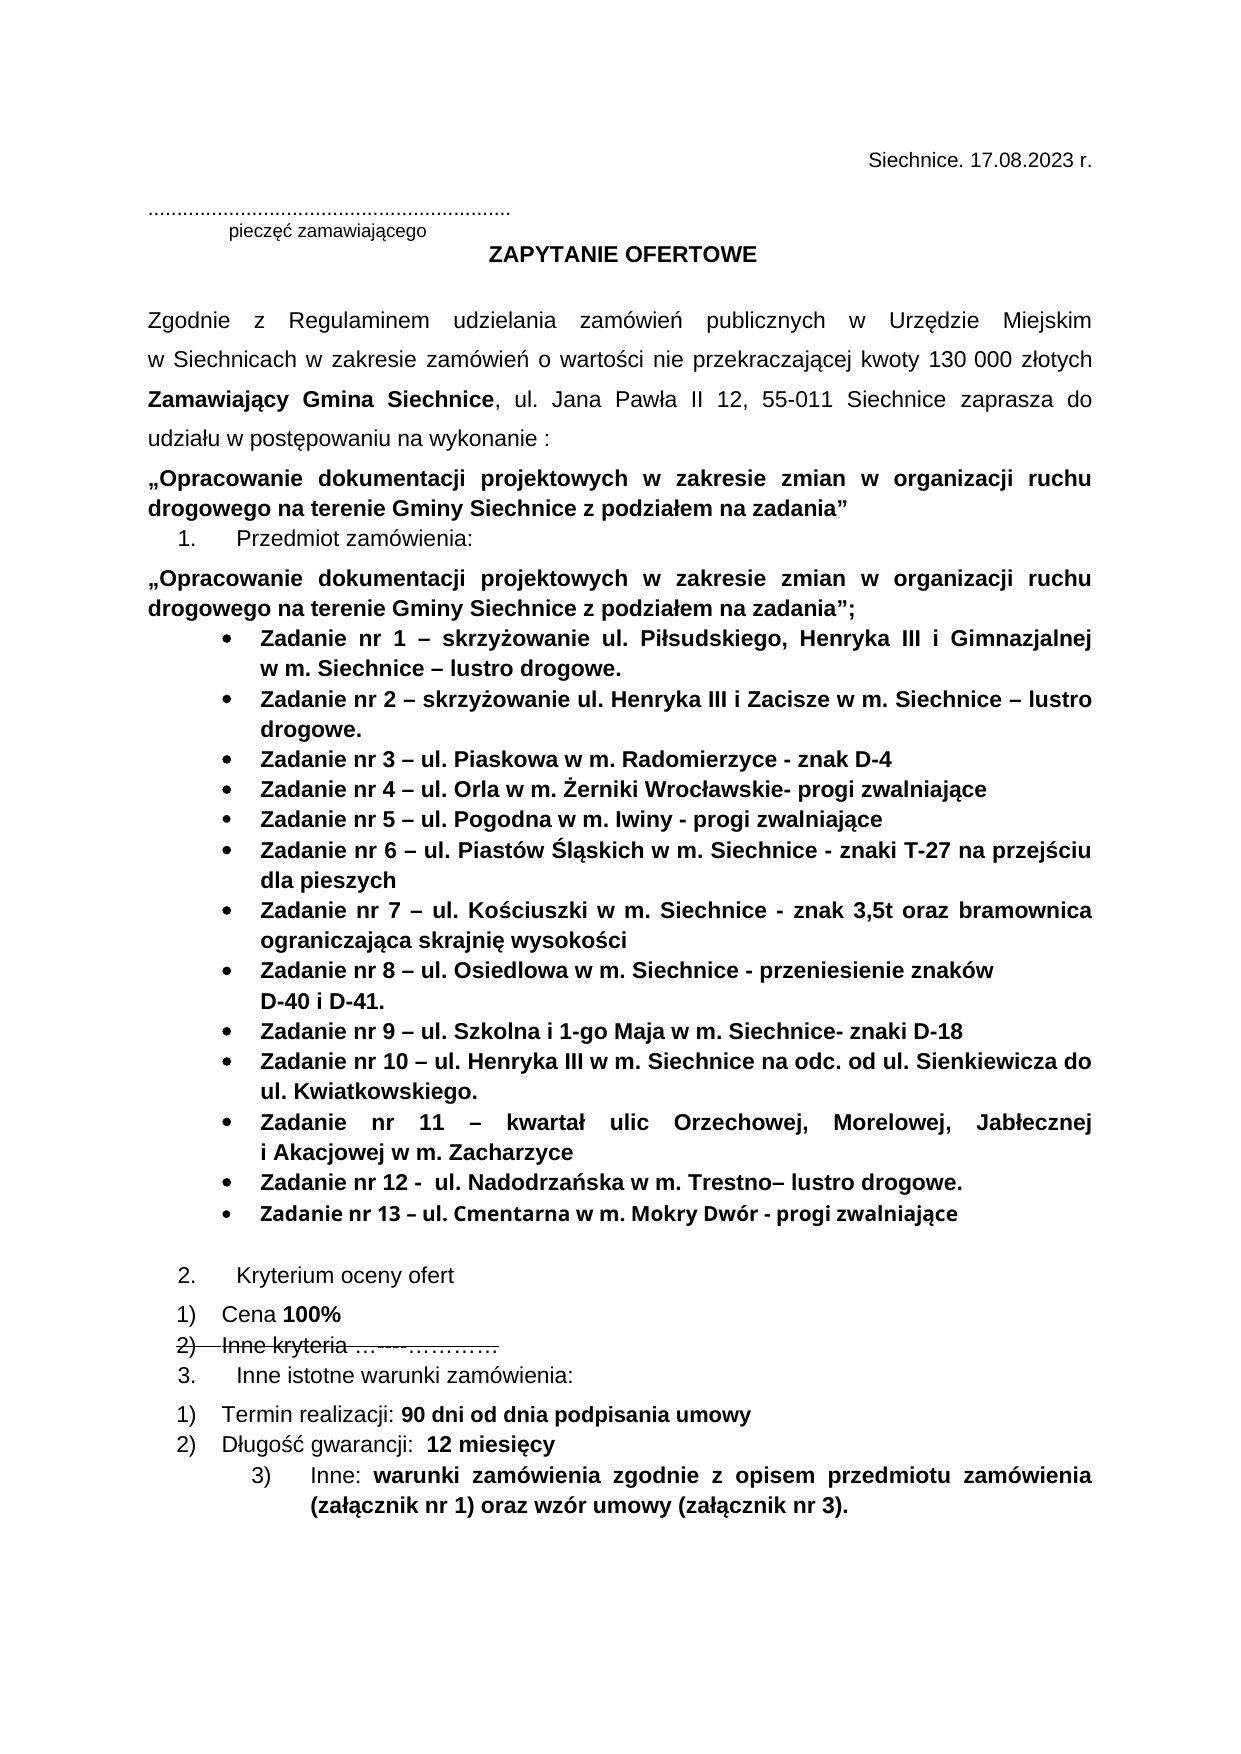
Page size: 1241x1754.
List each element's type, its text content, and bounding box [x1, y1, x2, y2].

list Zadanie nr 11 – kwartał ulic Orzechowej, Morelowej, Jabłecznej i Akacjowej w m. Zacharzyce [223, 1108, 1093, 1165]
text „Opracowanie dokumentacji projektowych w zakresie zmian w organizacji ruchu drogowego na terenie Gminy Siechnice z podziałem na zadania” [148, 465, 1093, 521]
list Zadanie nr 3 – ul. Piaskowa w m. Radomierzyce - znak D-4 [223, 746, 1093, 772]
text pieczęć zamawiającego [148, 219, 1093, 241]
text ............................................................... [148, 196, 1093, 219]
list Zadanie nr 4 – ul. Orla w m. Żerniki Wrocławskie- progi zwalniające [223, 776, 1093, 802]
list Zadanie nr 12 - ul. Nadodrzańska w m. Trestno– lustro drogowe. [223, 1169, 1093, 1195]
list Zadanie nr 9 – ul. Szkolna i 1-go Maja w m. Siechnice- znaki D-18 [223, 1018, 1093, 1044]
text ZAPYTANIE OFERTOWE [148, 241, 1093, 267]
list Cena 100% [148, 1301, 1093, 1328]
list Termin realizacji: 90 dni od dnia podpisania umowy [148, 1401, 1093, 1428]
list Zadanie nr 1 – skrzyżowanie ul. Piłsudskiego, Henryka III i Gimnazjalnej w m. Siechnice – lustro drogowe. [223, 625, 1093, 682]
list Zadanie nr 10 – ul. Henryka III w m. Siechnice na odc. od ul. Sienkiewicza do ul. Kwiatkowskiego. [223, 1048, 1093, 1104]
list Zadanie nr 13 – ul. Cmentarna w m. Mokry Dwór - progi zwalniające [223, 1199, 1093, 1227]
list Inne: warunki zamówienia zgodnie z opisem przedmiotu zamówienia (załącznik nr 1) oraz wzór umowy (załącznik nr 3). [251, 1462, 1093, 1518]
list Inne kryteria …----………… [148, 1332, 1093, 1358]
text „Opracowanie dokumentacji projektowych w zakresie zmian w organizacji ruchu drogowego na terenie Gminy Siechnice z podziałem na zadania”; [148, 565, 1093, 621]
list Zadanie nr 7 – ul. Kościuszki w m. Siechnice - znak 3,5t oraz bramownica ograniczająca skrajnię wysokości [223, 897, 1093, 953]
list Zadanie nr 5 – ul. Pogodna w m. Iwiny - progi zwalniające [223, 806, 1093, 833]
list Zadanie nr 8 – ul. Osiedlowa w m. Siechnice - przeniesienie znaków [223, 957, 1093, 984]
list Przedmiot zamówienia: [177, 525, 1093, 552]
list Inne istotne warunki zamówienia: [177, 1362, 1093, 1388]
list Zadanie nr 6 – ul. Piastów Śląskich w m. Siechnice - znaki T-27 na przejściu dla pieszych [223, 837, 1093, 893]
text Zgodnie z Regulaminem udzielania zamówień publicznych w Urzędzie Miejskim w Siechnicach w zakresie zamówień o wartości nie przekraczającej kwoty 130 000 złotych Zamawiający Gmina Siechnice, ul. Jana Pawła II 12, 55-011 Siechnice zaprasza do udziału w postępowaniu na wykonanie : [148, 307, 1093, 452]
text Siechnice. 17.08.2023 r. [148, 148, 1093, 172]
list Kryterium oceny ofert [177, 1262, 1093, 1288]
list D-40 i D-41. [260, 988, 1093, 1014]
list Zadanie nr 2 – skrzyżowanie ul. Henryka III i Zacisze w m. Siechnice – lustro drogowe. [223, 686, 1093, 742]
list Długość gwarancji: 12 miesięcy [148, 1431, 1093, 1458]
